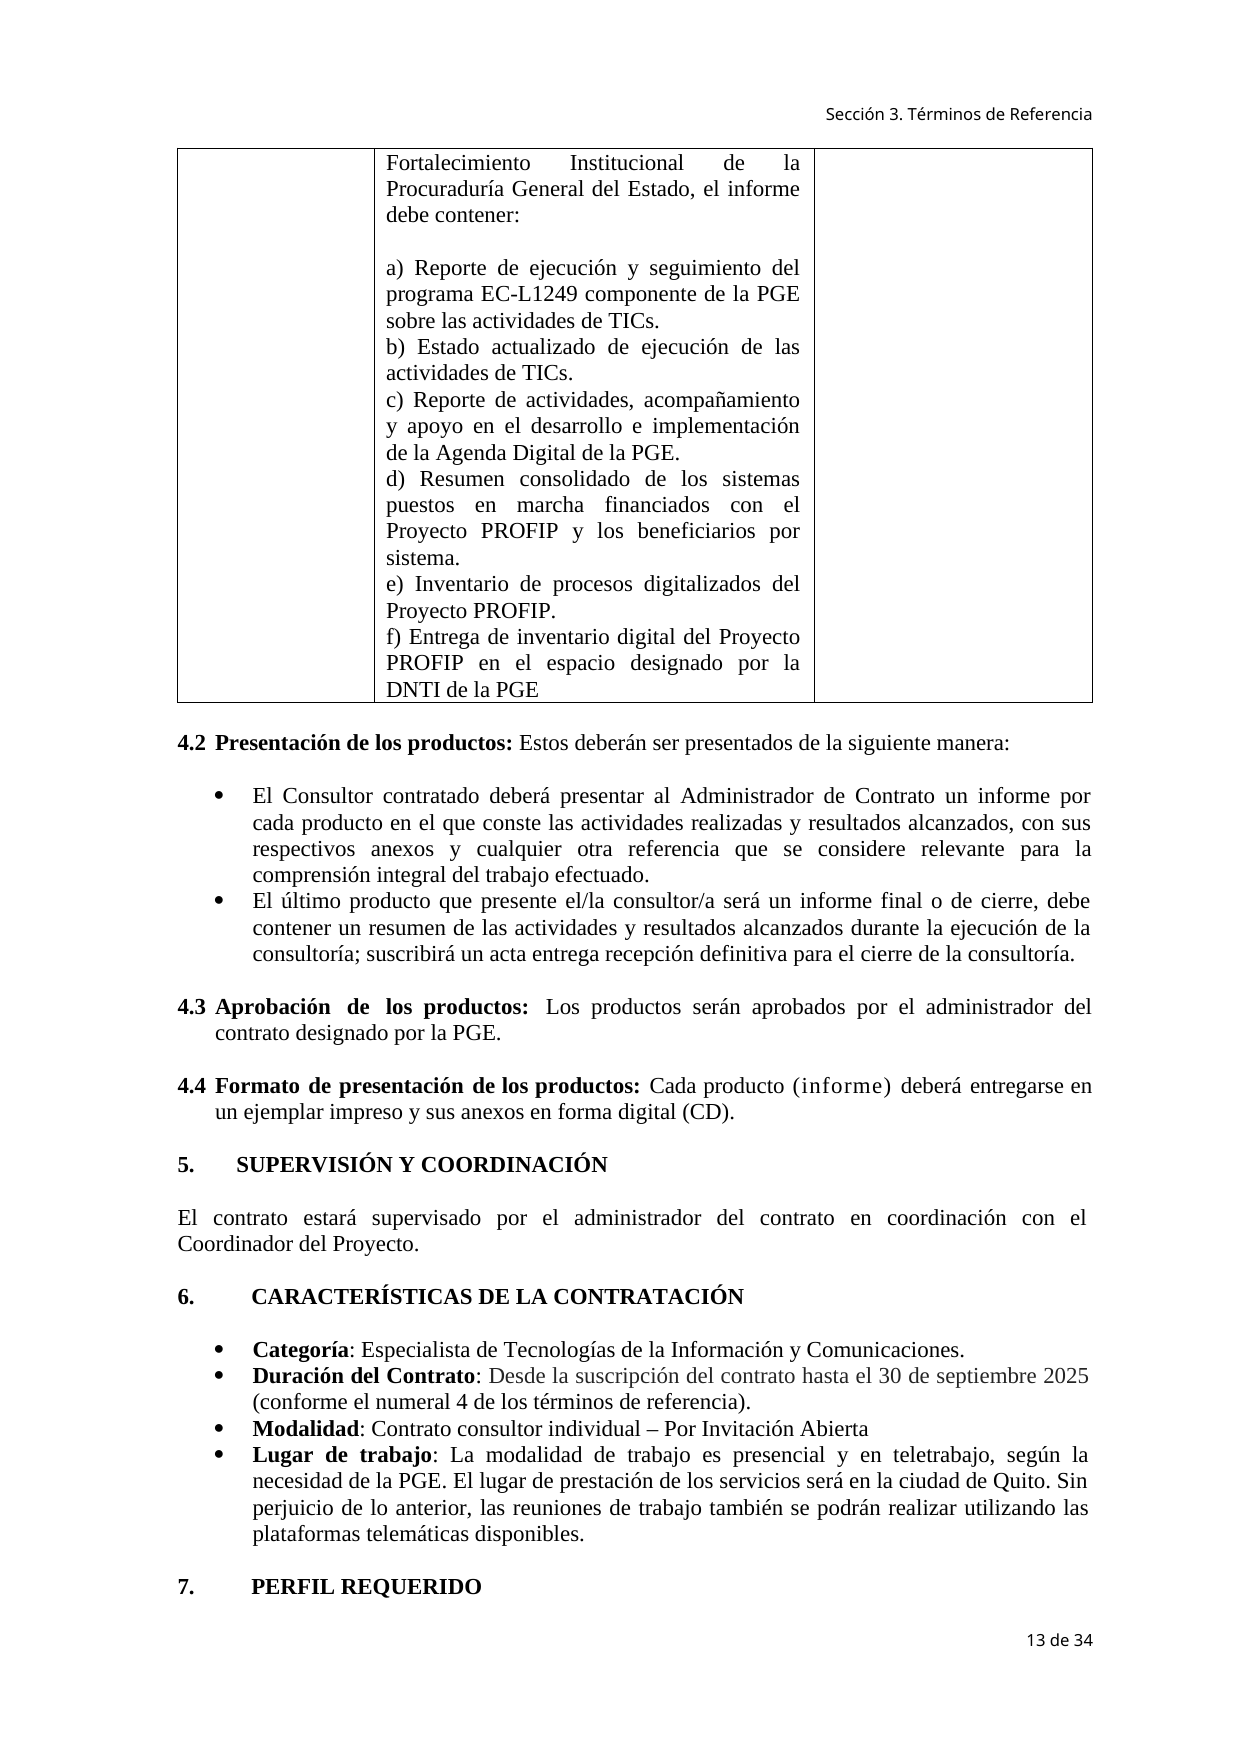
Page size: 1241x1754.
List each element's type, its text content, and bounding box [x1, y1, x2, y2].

list CARACTERÍSTICAS DE LA CONTRATACIÓN [177, 1283, 1090, 1309]
list Aprobación de los productos: Los productos serán aprobados por el administrador del contrato designado por la PGE. [177, 993, 1093, 1046]
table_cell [178, 149, 374, 702]
list Lugar de trabajo: La modalidad de trabajo es presencial y en teletrabajo, según la necesidad de la PGE. El lugar de prestación de los servicios será en la ciudad de Quito. Sin perjuicio de lo anterior, las reuniones de trabajo también se podrán realizar utilizando las plataformas telemáticas disponibles. [215, 1441, 1090, 1546]
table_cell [375, 149, 814, 702]
text El contrato estará supervisado por el administrador del contrato en coordinación con el Coordinador del Proyecto. [177, 1204, 1088, 1257]
list Duración del Contrato: Desde la suscripción del contrato hasta el 30 de septiembre 2025 (conforme el numeral 4 de los términos de referencia). [215, 1362, 1090, 1415]
list Categoría: Especialista de Tecnologías de la Información y Comunicaciones. [215, 1336, 1090, 1362]
list Modalidad: Contrato consultor individual – Por Invitación Abierta [215, 1415, 1090, 1441]
list El Consultor contratado deberá presentar al Administrador de Contrato un informe por cada producto en el que conste las actividades realizadas y resultados alcanzados, con sus respectivos anexos y cualquier otra referencia que se considere relevante para la comprensión integral del trabajo efectuado. [215, 782, 1093, 888]
list SUPERVISIÓN Y COORDINACIÓN [177, 1151, 1093, 1177]
list PERFIL REQUERIDO [177, 1573, 1090, 1599]
list Presentación de los productos: Estos deberán ser presentados de la siguiente manera: [177, 729, 1095, 756]
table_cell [815, 149, 1092, 702]
list Formato de presentación de los productos: Cada producto (informe) deberá entregarse en un ejemplar impreso y sus anexos en forma digital (CD). [177, 1072, 1093, 1125]
list El último producto que presente el/la consultor/a será un informe final o de cierre, debe contener un resumen de las actividades y resultados alcanzados durante la ejecución de la consultoría; suscribirá un acta entrega recepción definitiva para el cierre de la consultoría. [215, 888, 1093, 967]
